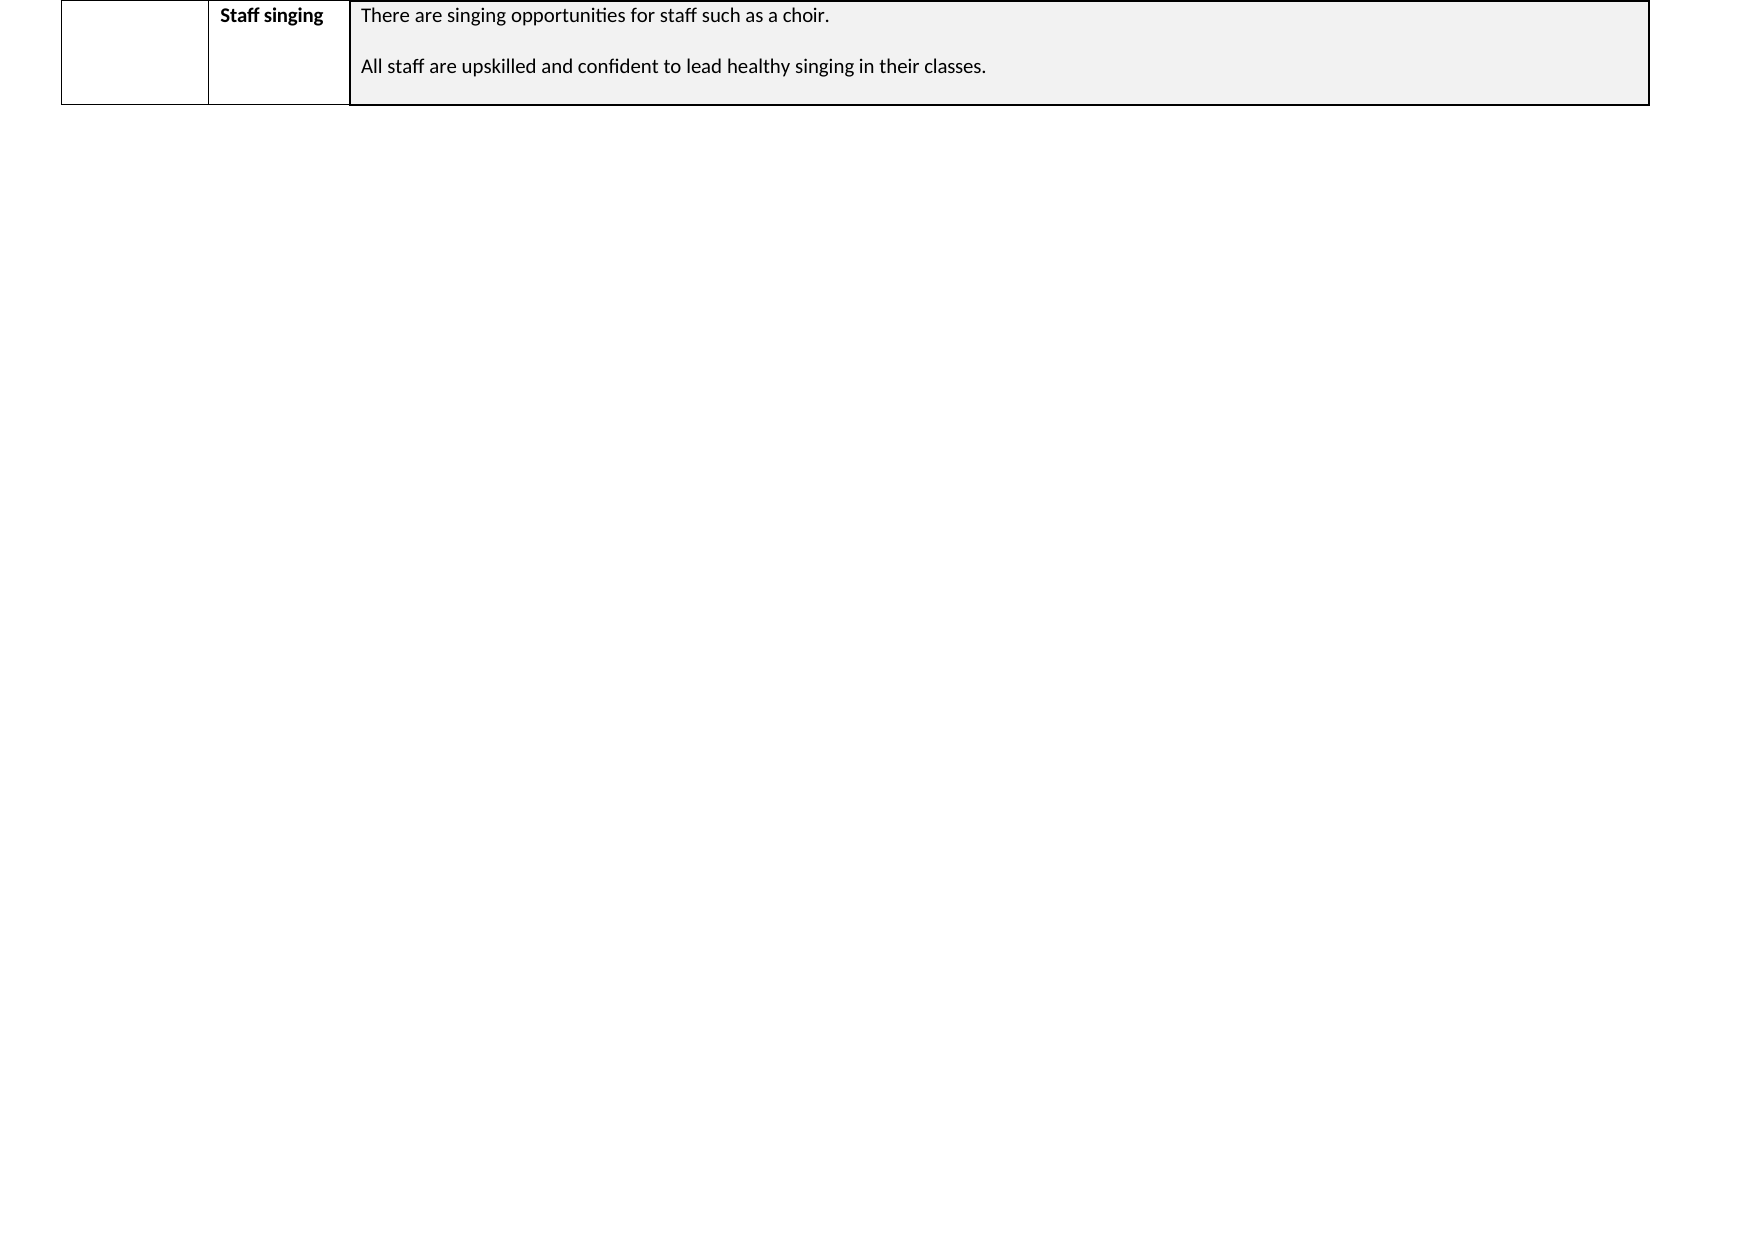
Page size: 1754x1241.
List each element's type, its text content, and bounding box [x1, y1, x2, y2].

table_cell Staff singing [209, 1, 349, 104]
table_cell There are singing opportunities for staff such as a choir. All staff are upskilled and confident to lead healthy singing in their classes. [351, 2, 1648, 104]
